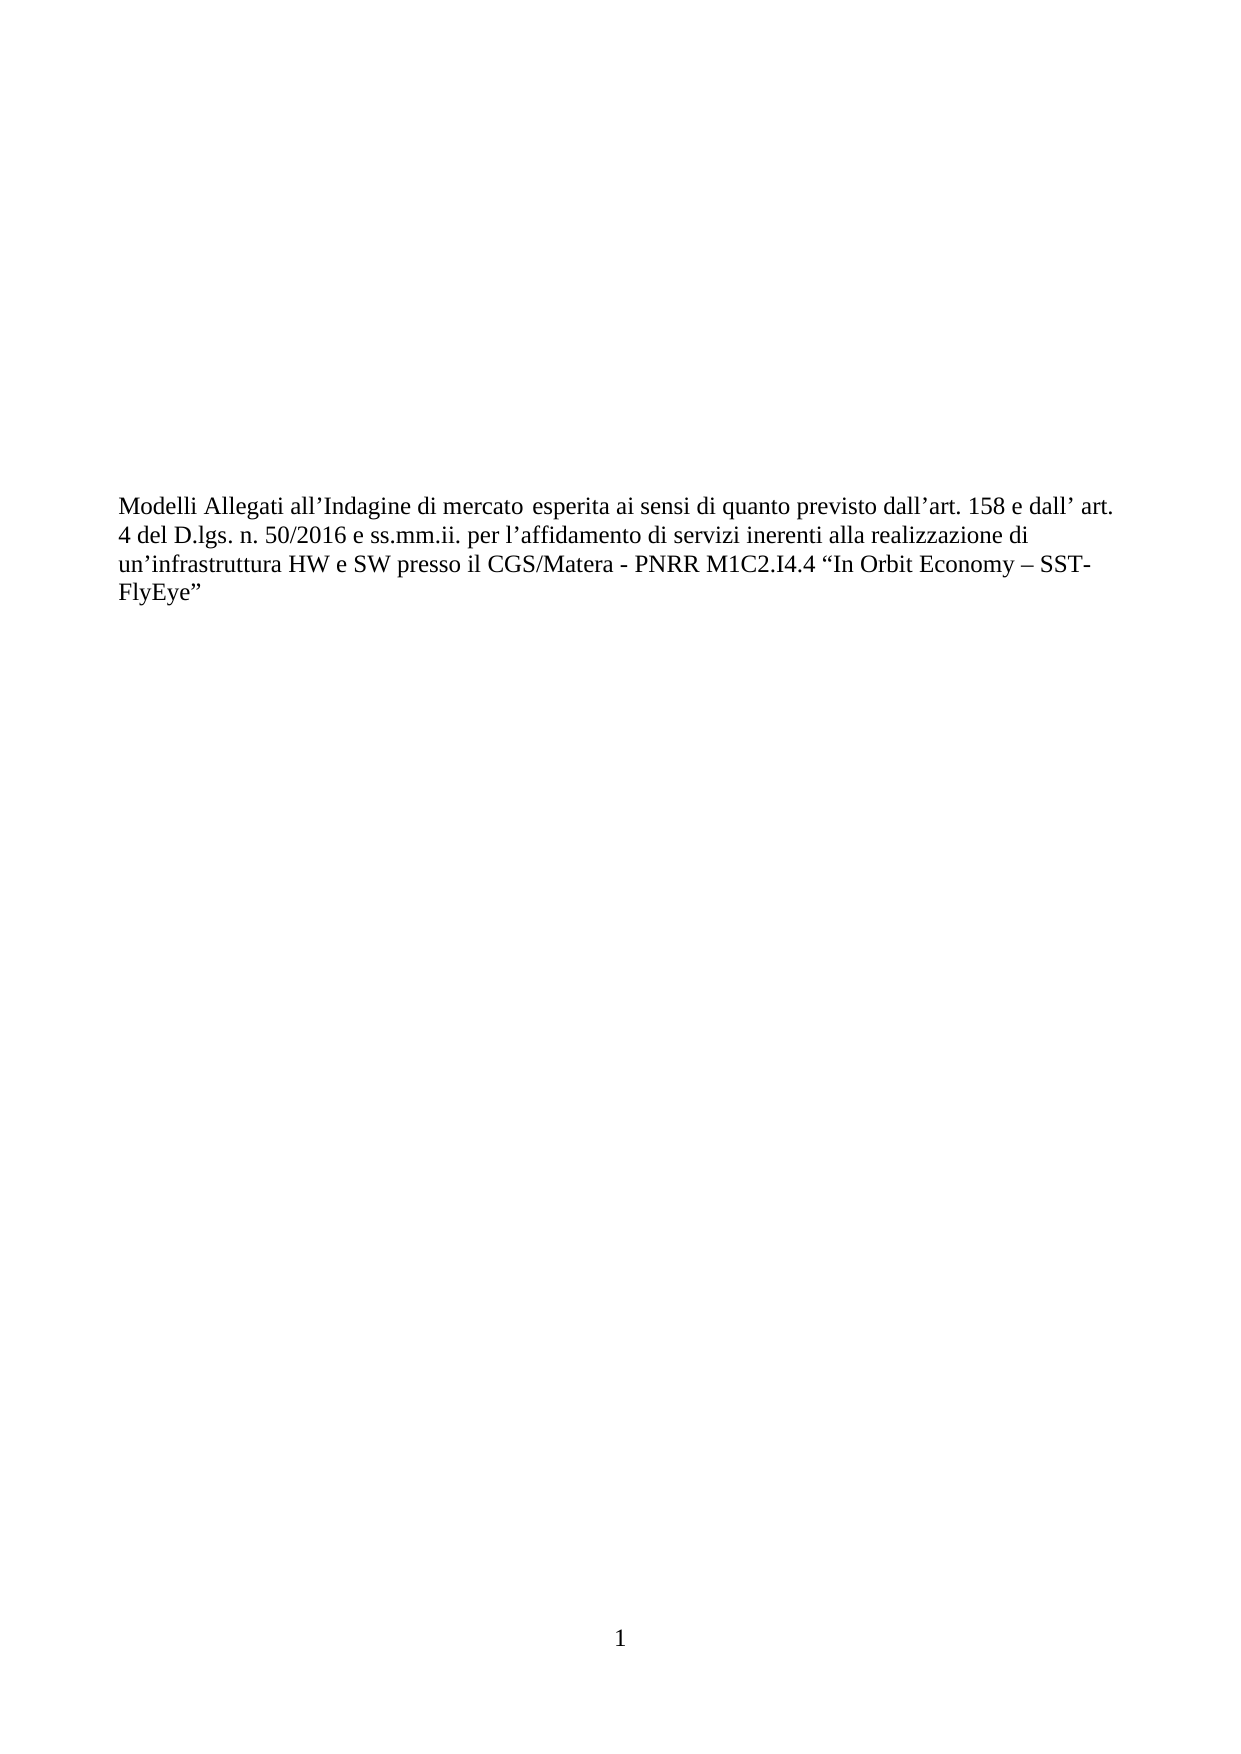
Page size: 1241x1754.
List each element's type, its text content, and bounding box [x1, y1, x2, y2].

text Modelli Allegati all’Indagine di mercato esperita ai sensi di quanto previsto dall’art. 158 e dall’ art. 4 del D.lgs. n. 50/2016 e ss.mm.ii. per l’affidamento di servizi inerenti alla realizzazione di un’infrastruttura HW e SW presso il CGS/Matera - PNRR M1C2.I4.4 “In Orbit Economy – SST- FlyEye” [118, 491, 1122, 606]
